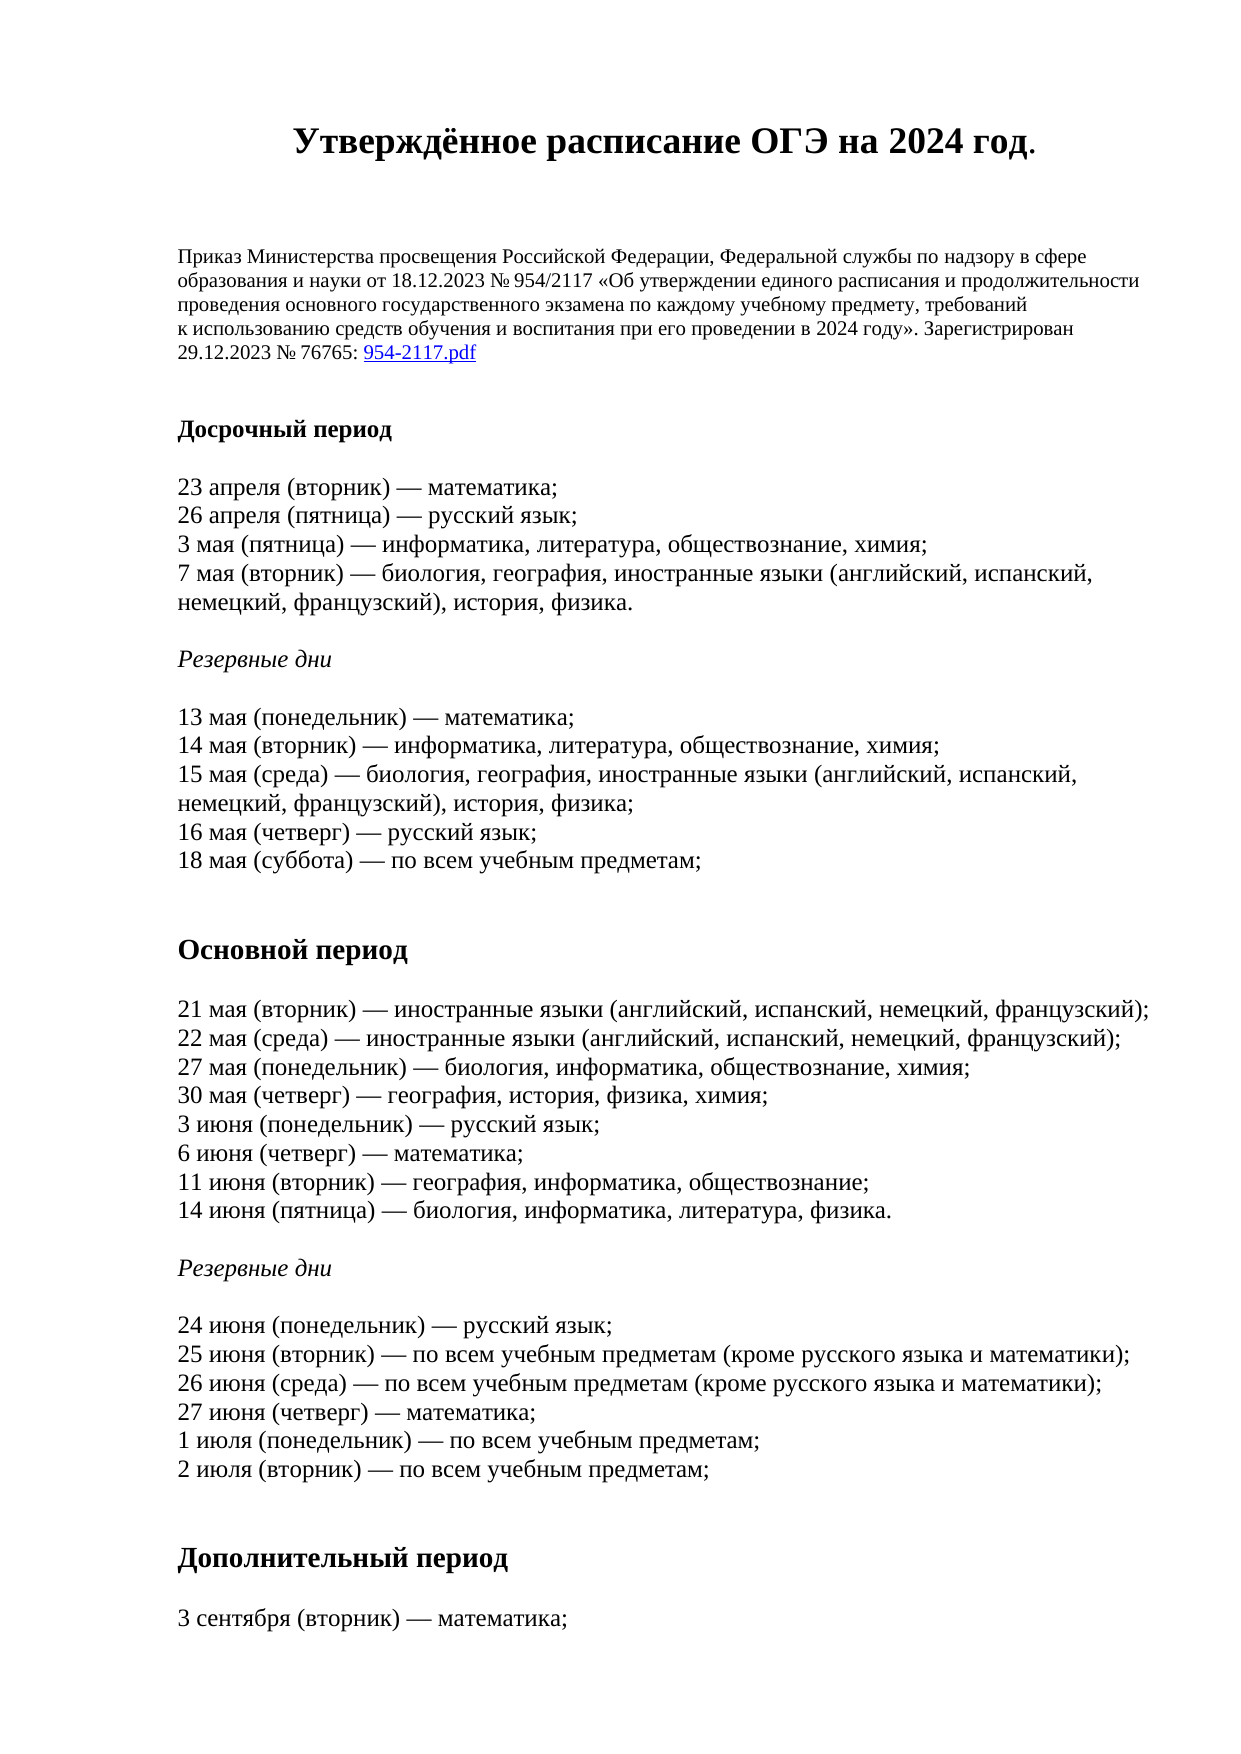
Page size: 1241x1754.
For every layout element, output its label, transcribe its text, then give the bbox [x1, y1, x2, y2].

text Утверждённое расписание ОГЭ на 2024 год. [177, 118, 1152, 161]
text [177, 186, 1152, 1631]
